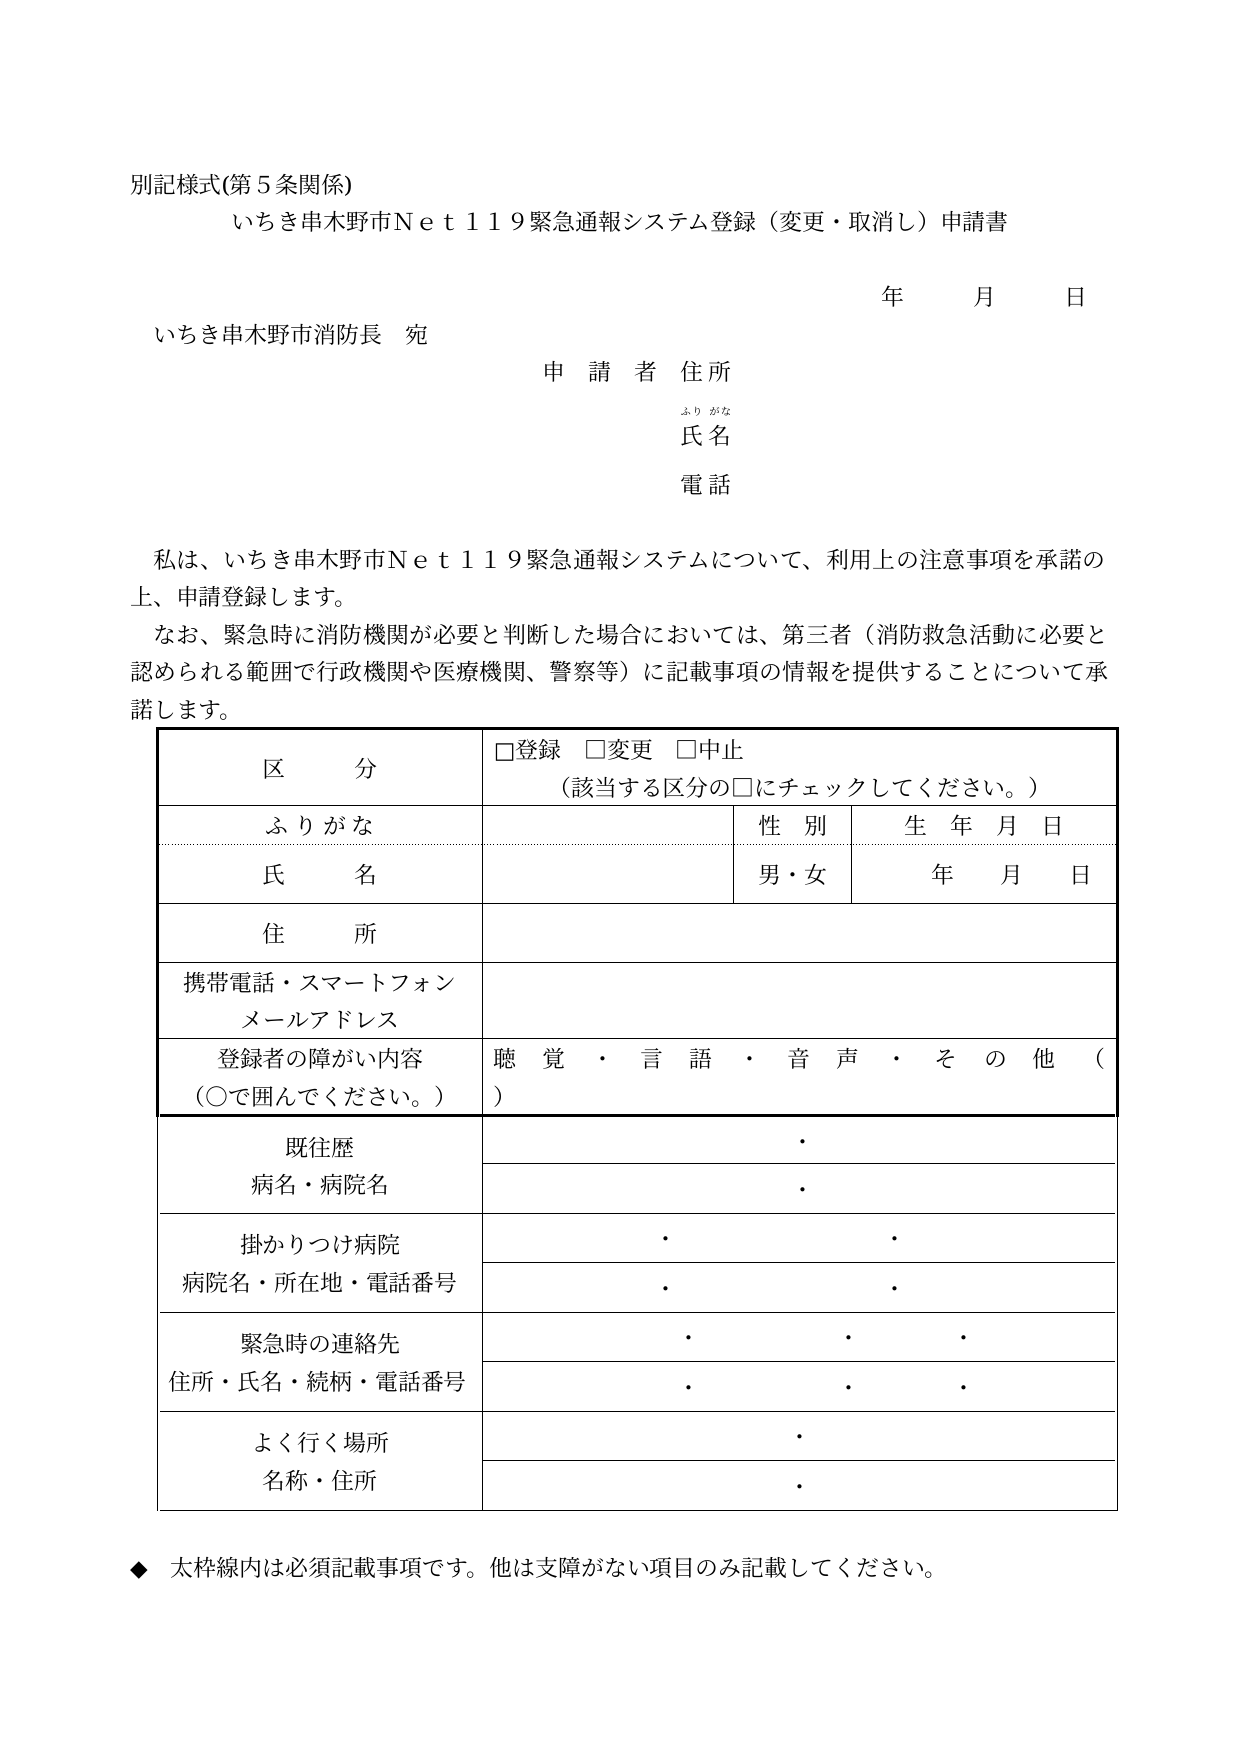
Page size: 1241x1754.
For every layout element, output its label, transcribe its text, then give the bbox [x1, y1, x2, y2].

table_cell 年 月 日 [852, 844, 1116, 903]
text 電 話 [130, 464, 1110, 502]
text 別記様式(第５条関係) [130, 164, 1110, 202]
table_cell ・ ・ ・ [483, 1312, 1117, 1361]
table_cell 男・女 [734, 844, 851, 903]
text ◆ 太枠線内は必須記載事項です。他は支障がない項目のみ記載してください。 [130, 1548, 1110, 1586]
text いちき串木野市Ｎｅｔ１１９緊急通報システム登録（変更・取消し）申請書 [130, 202, 1110, 239]
table_cell 聴覚・言語・音声・その他（ ） [483, 1039, 1116, 1114]
table_cell ふ り が な [159, 806, 482, 844]
table_cell [483, 963, 1116, 1038]
table_cell ・ ・ [483, 1213, 1117, 1262]
table_cell ・ [483, 1114, 1117, 1163]
table_cell 生 年 月 日 [852, 806, 1116, 844]
table_cell ・ ・ [483, 1262, 1117, 1312]
table_cell 氏 名 [159, 844, 482, 903]
table_cell [483, 844, 733, 903]
text 申 請 者 住 所 [130, 352, 1110, 389]
text 年 月 日 [130, 277, 1087, 314]
text いちき串木野市消防長 宛 [130, 314, 1110, 352]
table_cell 掛かりつけ病院 病院名・所在地・電話番号 [158, 1213, 482, 1312]
table_cell [483, 806, 733, 844]
table_cell 既往歴 病名・病院名 [158, 1114, 482, 1213]
table_cell 登録者の障がい内容 （○で囲んでください。） [159, 1039, 482, 1114]
table_cell ・ [483, 1411, 1117, 1460]
table_cell ・ [483, 1163, 1117, 1213]
table_cell ・ ・ ・ [483, 1361, 1117, 1411]
text なお、緊急時に消防機関が必要と判断した場合においては、第三者（消防救急活動に必要と認められる範囲で行政機関や医療機関、警察等）に記載事項の情報を提供することについて承諾します。 [130, 614, 1110, 727]
table_header □登録 □変更 □中止 （該当する区分の□にチェックしてください。） [483, 730, 1116, 805]
table_header 区 分 [159, 730, 482, 805]
table_cell 性 別 [734, 806, 851, 844]
table_cell よく行く場所 名称・住所 [158, 1411, 482, 1510]
table_cell [483, 904, 1116, 962]
table_cell ・ [483, 1460, 1117, 1510]
table_cell 緊急時の連絡先 住所・氏名・続柄・電話番号 [158, 1312, 482, 1411]
table_cell 携帯電話・スマートフォン メールアドレス [159, 963, 482, 1038]
text 私は、いちき串木野市Ｎｅｔ１１９緊急通報システムについて、利用上の注意事項を承諾の上、申請登録します。 [130, 539, 1110, 614]
table_cell 住 所 [159, 904, 482, 962]
